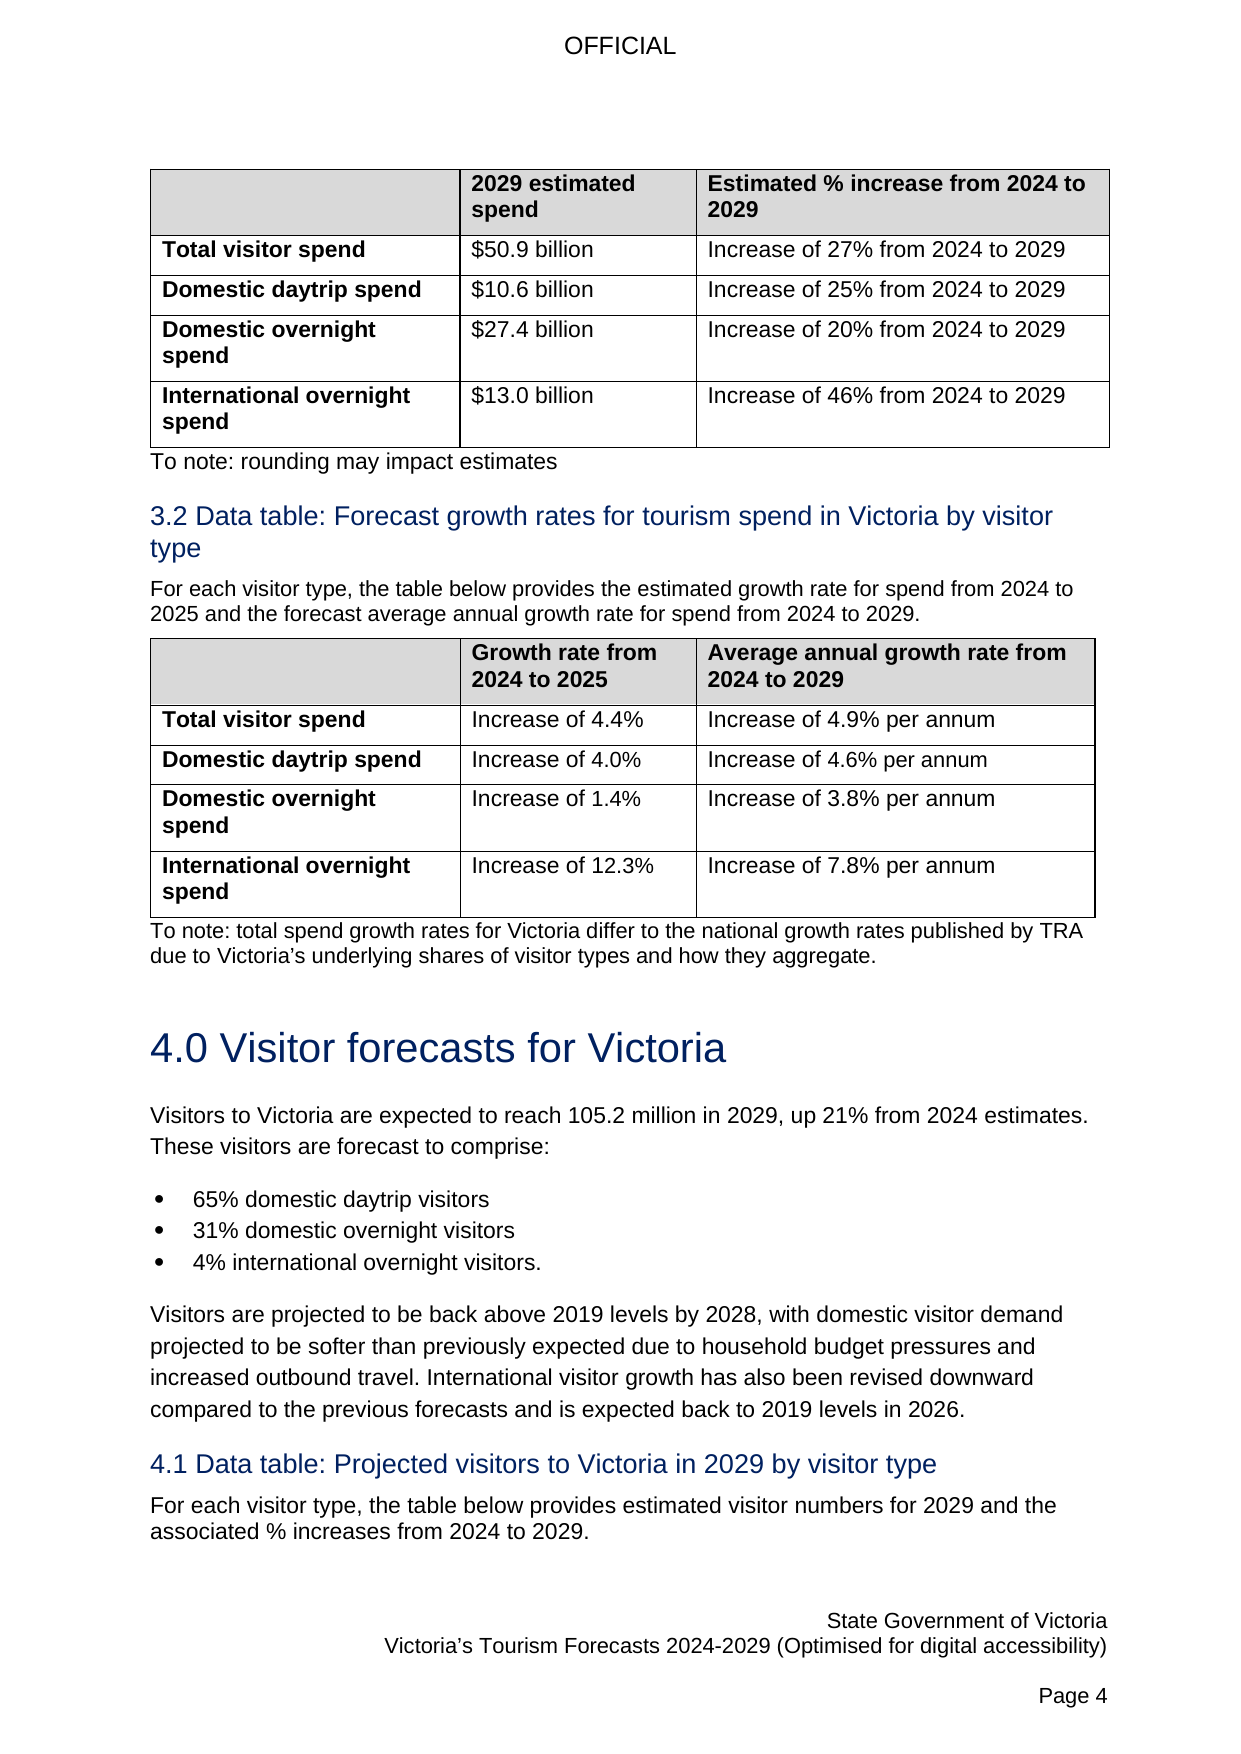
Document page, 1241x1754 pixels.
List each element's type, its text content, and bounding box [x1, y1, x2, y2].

table_cell $10.6 billion [461, 276, 696, 314]
table_header [151, 170, 459, 235]
list 31% domestic overnight visitors [155, 1217, 1107, 1243]
text To note: total spend growth rates for Victoria differ to the national growth rates published by TRA due to Victoria’s underlying shares of visitor types and how they aggregate. [150, 918, 1107, 968]
text For each visitor type, the table below provides estimated visitor numbers for 2029 and the associated % increases from 2024 to 2029. [150, 1492, 1107, 1545]
table_cell Increase of 20% from 2024 to 2029 [697, 316, 1109, 381]
text Visitors are projected to be back above 2019 levels by 2028, with domestic visitor demand projected to be softer than previously expected due to household budget pressures and increased outbound travel. International visitor growth has also been revised downward compared to the previous forecasts and is expected back to 2019 levels in 2026. [150, 1301, 1107, 1422]
subtitle 3.2 Data table: Forecast growth rates for tourism spend in Victoria by visitor type [150, 500, 1107, 563]
table_cell Increase of 4.0% [461, 746, 696, 784]
table_cell International overnight spend [151, 852, 460, 917]
table_cell $13.0 billion [461, 382, 696, 447]
table_cell Increase of 46% from 2024 to 2029 [697, 382, 1109, 447]
table_header [151, 639, 460, 704]
table_header Growth rate from 2024 to 2025 [461, 639, 696, 704]
table_header Estimated % increase from 2024 to 2029 [697, 170, 1109, 235]
table_header 2029 estimated spend [461, 170, 696, 235]
text Visitors to Victoria are expected to reach 105.2 million in 2029, up 21% from 2024 estimates. These visitors are forecast to comprise: [150, 1102, 1107, 1159]
table_cell Increase of 1.4% [461, 785, 696, 851]
list 4% international overnight visitors. [155, 1249, 1107, 1275]
table_cell Increase of 3.8% per annum [697, 785, 1094, 851]
table_cell Increase of 4.6% per annum [697, 746, 1094, 784]
table_header Average annual growth rate from 2024 to 2029 [697, 639, 1094, 704]
table_cell $27.4 billion [461, 316, 696, 381]
table_cell Domestic overnight spend [151, 785, 460, 851]
subtitle 4.1 Data table: Projected visitors to Victoria in 2029 by visitor type [150, 1448, 1107, 1479]
table_cell Domestic overnight spend [151, 316, 459, 381]
text To note: rounding may impact estimates [150, 448, 1107, 474]
table_cell Increase of 4.9% per annum [697, 706, 1094, 744]
table_cell Domestic daytrip spend [151, 276, 459, 314]
subtitle 4.0 Visitor forecasts for Victoria [150, 1023, 1107, 1071]
table_cell Increase of 4.4% [461, 706, 696, 744]
table_cell Domestic daytrip spend [151, 746, 460, 784]
table_cell Increase of 27% from 2024 to 2029 [697, 236, 1109, 274]
table_cell Total visitor spend [151, 706, 460, 744]
table_cell Increase of 25% from 2024 to 2029 [697, 276, 1109, 314]
table_cell Increase of 12.3% [461, 852, 696, 917]
table_cell International overnight spend [151, 382, 459, 447]
table_cell $50.9 billion [461, 236, 696, 274]
text For each visitor type, the table below provides the estimated growth rate for spend from 2024 to 2025 and the forecast average annual growth rate for spend from 2024 to 2029. [150, 575, 1107, 626]
list 65% domestic daytrip visitors [155, 1186, 1107, 1212]
table_cell Total visitor spend [151, 236, 459, 274]
table_cell Increase of 7.8% per annum [697, 852, 1094, 917]
